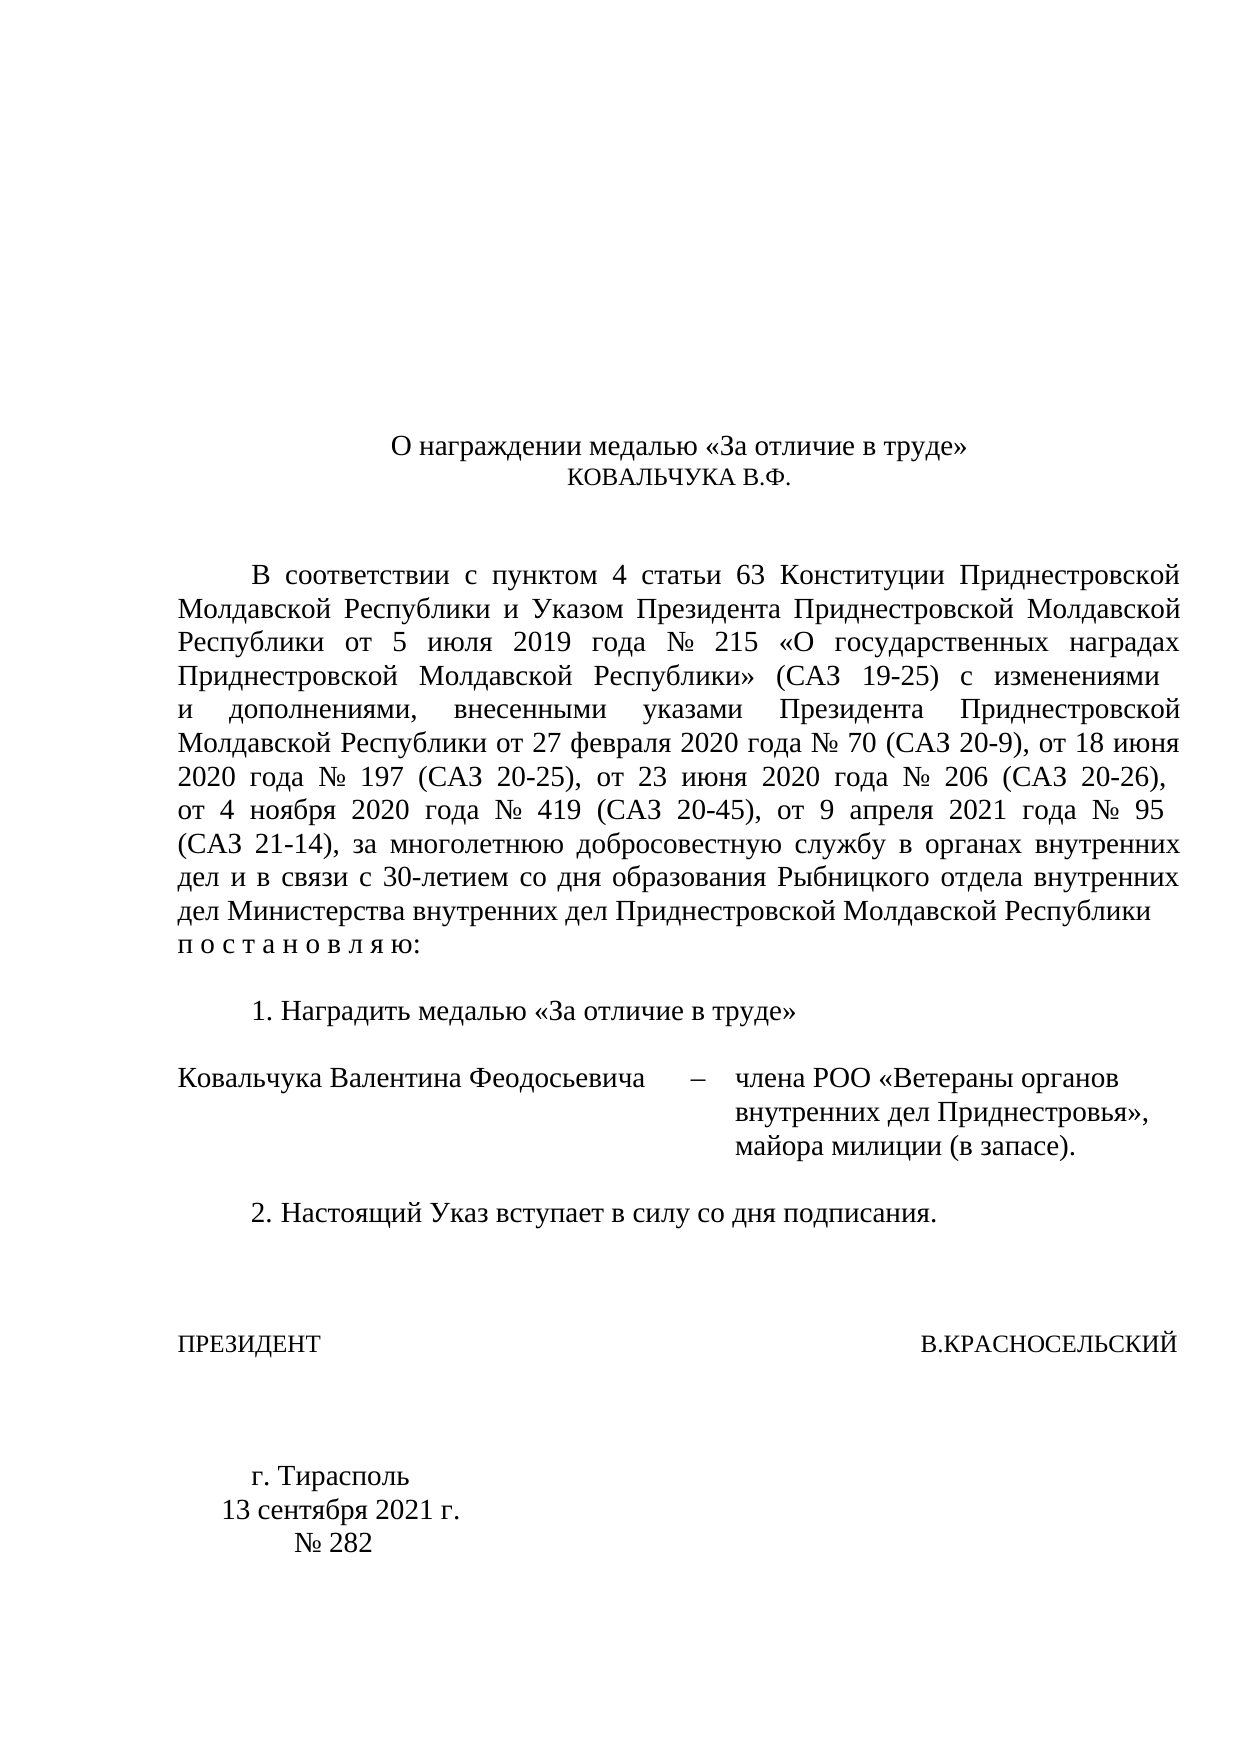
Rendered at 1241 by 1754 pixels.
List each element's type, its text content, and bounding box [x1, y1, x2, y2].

table_header – [679, 1061, 723, 1161]
text 13 сентября 2021 г. [177, 1492, 1181, 1525]
text КОВАЛЬЧУКА В.Ф. [177, 462, 1181, 490]
text О награждении медалью «За отличие в труде» [177, 428, 1181, 462]
text п о с т а н о в л я ю: [177, 926, 1181, 960]
table_header Ковальчука Валентина Феодосьевича [166, 1061, 679, 1161]
table_header члена РОО «Ветераны органов внутренних дел Приднестровья», майора милиции (в запасе). [724, 1061, 1181, 1161]
text г. Тирасполь [177, 1458, 1181, 1492]
list Настоящий Указ вступает в силу со дня подписания. [177, 1195, 1181, 1228]
list Наградить медалью «За отличие в труде» [177, 993, 1181, 1027]
text В соответствии с пунктом 4 статьи 63 Конституции Приднестровской Молдавской Республики и Указом Президента Приднестровской Молдавской Республики от 5 июля 2019 года № 215 «О государственных наградах Приднестровской Молдавской Республики» (САЗ 19-25) с изменениями и дополнениями, внесенными указами Президента Приднестровской Молдавской Республики от 27 февраля 2020 года № 70 (САЗ 20-9), от 18 июня 2020 года № 197 (САЗ 20-25), от 23 июня 2020 года № 206 (САЗ 20-26), от 4 ноября 2020 года № 419 (САЗ 20-45), от 9 апреля 2021 года № 95 (САЗ 21-14), за многолетнюю добросовестную службу в органах внутренних дел и в связи с 30-летием со дня образования Рыбницкого отдела внутренних дел Министерства внутренних дел Приднестровской Молдавской Республики [177, 557, 1181, 926]
text ПРЕЗИДЕНТ В.КРАСНОСЕЛЬСКИЙ [177, 1329, 1181, 1358]
text № 282 [177, 1525, 1181, 1559]
